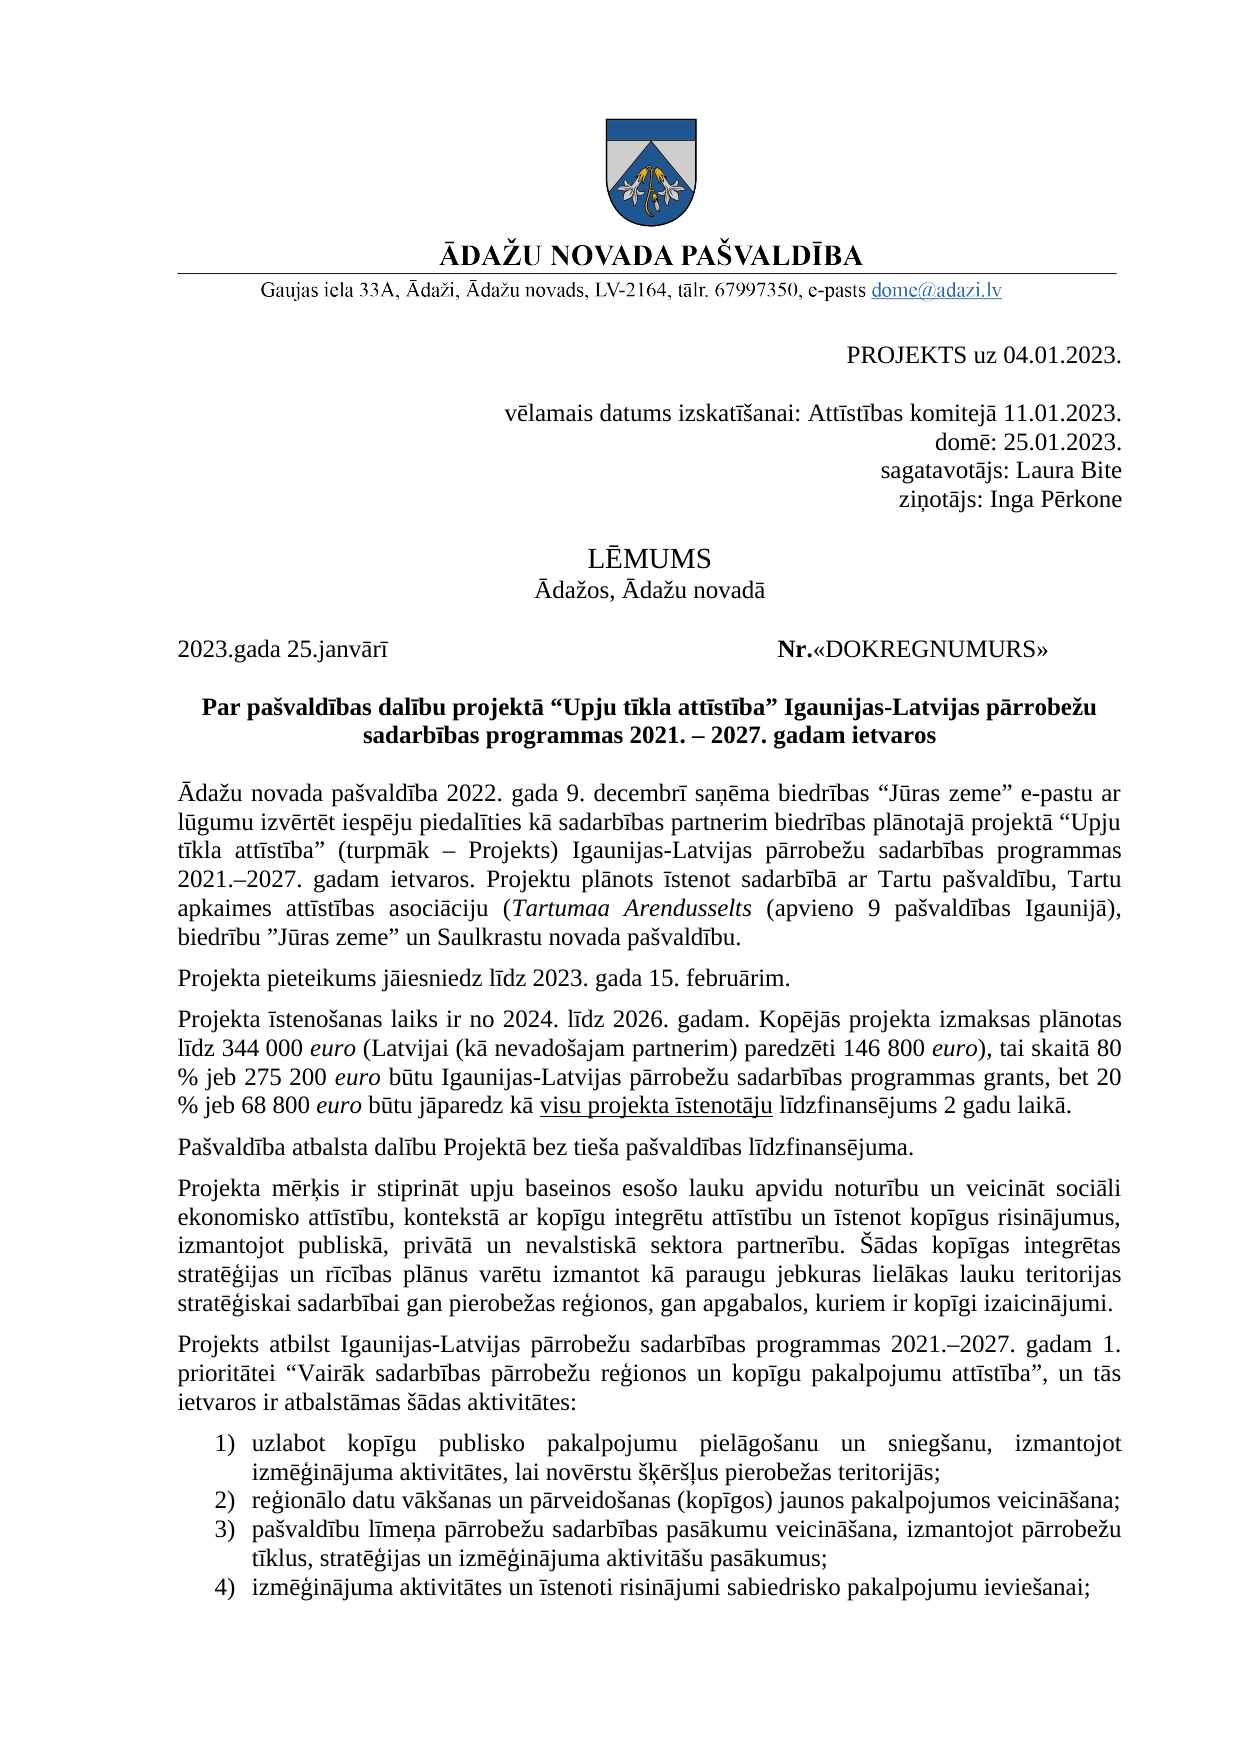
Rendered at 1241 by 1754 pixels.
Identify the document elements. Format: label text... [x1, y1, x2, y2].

list izmēģinājuma aktivitātes un īstenoti risinājumi sabiedrisko pakalpojumu ieviešanai; [214, 1572, 1122, 1601]
text Projekts atbilst Igaunijas-Latvijas pārrobežu sadarbības programmas 2021.–2027. gadam 1. prioritātei “Vairāk sadarbības pārrobežu reģionos un kopīgu pakalpojumu attīstība”, un tās ietvaros ir atbalstāmas šādas aktivitātes: [177, 1329, 1122, 1416]
text Pašvaldība atbalsta dalību Projektā bez tieša pašvaldības līdzfinansējuma. [177, 1132, 1122, 1161]
list reģionālo datu vākšanas un pārveidošanas (kopīgos) jaunos pakalpojumos veicināšana; [214, 1486, 1122, 1514]
text sagatavotājs: Laura Bite [177, 455, 1122, 484]
text LĒMUMS [177, 542, 1122, 575]
text Ādažos, Ādažu novadā [177, 575, 1122, 604]
text PROJEKTS uz 04.01.2023. [177, 340, 1122, 369]
text vēlamais datums izskatīšanai: Attīstības komitejā 11.01.2023. [177, 398, 1122, 427]
text domē: 25.01.2023. [177, 427, 1122, 455]
text Projekta īstenošanas laiks ir no 2024. līdz 2026. gadam. Kopējās projekta izmaksas plānotas līdz 344 000 euro (Latvijai (kā nevadošajam partnerim) paredzēti 146 800 euro), tai skaitā 80 % jeb 275 200 euro būtu Igaunijas-Latvijas pārrobežu sadarbības programmas grants, bet 20 % jeb 68 800 euro būtu jāparedz kā visu projekta īstenotāju līdzfinansējums 2 gadu laikā. [177, 1004, 1122, 1119]
text Ādažu novada pašvaldība 2022. gada 9. decembrī saņēma biedrības “Jūras zeme” e-pastu ar lūgumu izvērtēt iespēju piedalīties kā sadarbības partnerim biedrības plānotajā projektā “Upju tīkla attīstība” (turpmāk – Projekts) Igaunijas-Latvijas pārrobežu sadarbības programmas 2021.–2027. gadam ietvaros. Projektu plānots īstenot sadarbībā ar Tartu pašvaldību, Tartu apkaimes attīstības asociāciju (Tartumaa Arendusselts (apvieno 9 pašvaldības Igaunijā), biedrību ”Jūras zeme” un Saulkrastu novada pašvaldību. [177, 778, 1122, 951]
picture [177, 118, 1117, 310]
text Projekta mērķis ir stiprināt upju baseinos esošo lauku apvidu noturību un veicināt sociāli ekonomisko attīstību, kontekstā ar kopīgu integrētu attīstību un īstenot kopīgus risinājumus, izmantojot publiskā, privātā un nevalstiskā sektora partnerību. Šādas kopīgas integrētas stratēģijas un rīcības plānus varētu izmantot kā paraugu jebkuras lielākas lauku teritorijas stratēģiskai sadarbībai gan pierobežas reģionos, gan apgabalos, kuriem ir kopīgi izaicinājumi. [177, 1173, 1122, 1317]
text Par pašvaldības dalību projektā “Upju tīkla attīstība” Igaunijas-Latvijas pārrobežu sadarbības programmas 2021. – 2027. gadam ietvaros [177, 692, 1122, 749]
text Projekta pieteikums jāiesniedz līdz 2023. gada 15. februārim. [177, 963, 1122, 992]
list uzlabot kopīgu publisko pakalpojumu pielāgošanu un sniegšanu, izmantojot izmēģinājuma aktivitātes, lai novērstu šķēršļus pierobežas teritorijās; [214, 1428, 1122, 1486]
text 2023.gada 25.janvārī Nr.«DOKREGNUMURS» [177, 634, 1122, 663]
text ziņotājs: Inga Pērkone [177, 484, 1122, 513]
list pašvaldību līmeņa pārrobežu sadarbības pasākumu veicināšana, izmantojot pārrobežu tīklus, stratēģijas un izmēģinājuma aktivitāšu pasākumus; [214, 1514, 1122, 1572]
